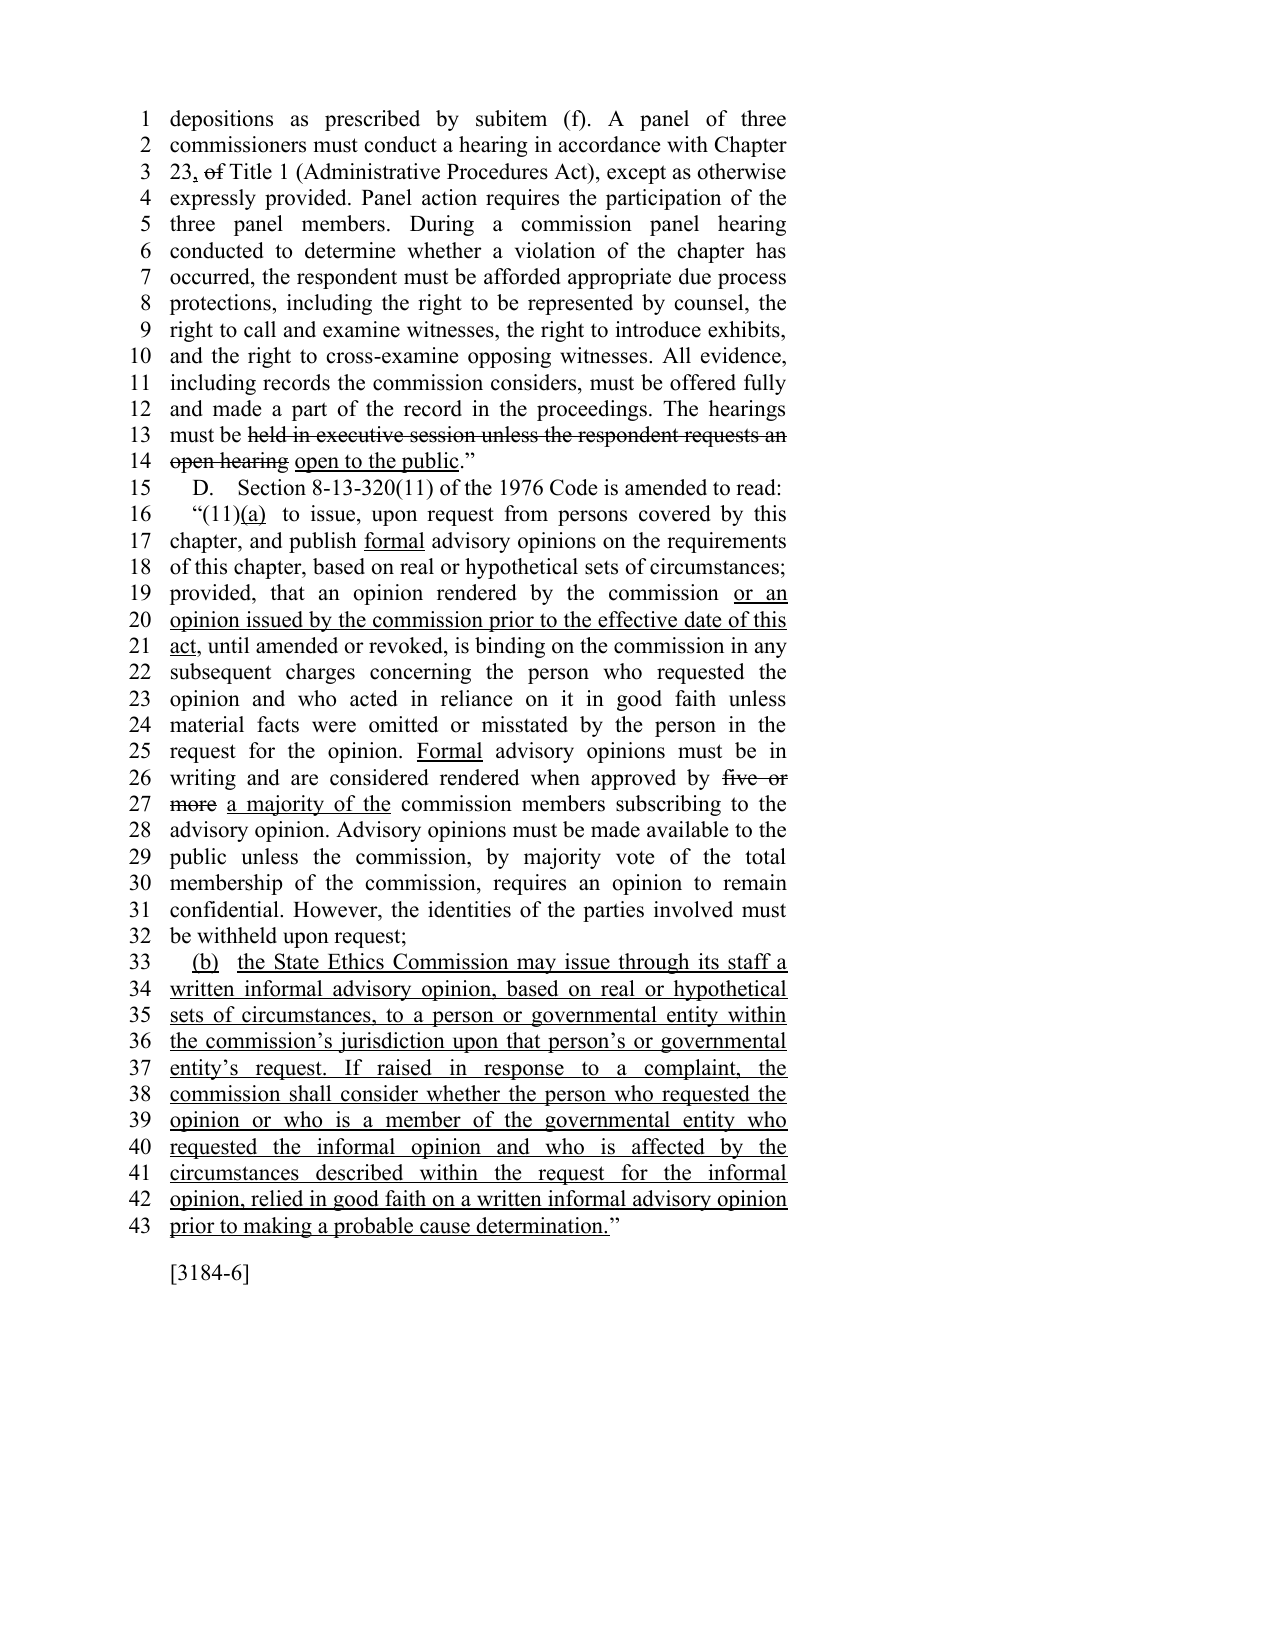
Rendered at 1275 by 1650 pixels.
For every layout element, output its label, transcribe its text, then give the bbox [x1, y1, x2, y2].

text D. Section 8-13-320(11) of the 1976 Code is amended to read: [169, 474, 787, 500]
text “(11)(a) to issue, upon request from persons covered by this chapter, and publish formal advisory opinions on the requirements of this chapter, based on real or hypothetical sets of circumstances; provided, that an opinion rendered by the commission or an opinion issued by the commission prior to the effective date of this act, until amended or revoked, is binding on the commission in any subsequent charges concerning the person who requested the opinion and who acted in reliance on it in good faith unless material facts were omitted or misstated by the person in the request for the opinion. Formal advisory opinions must be in writing and are considered rendered when approved by five or more a majority of the commission members subscribing to the advisory opinion. Advisory opinions must be made available to the public unless the commission, by majority vote of the total membership of the commission, requires an opinion to remain confidential. However, the identities of the parties involved must be withheld upon request; [169, 630, 787, 948]
text “(11)(a) to issue, upon request from persons covered by this chapter, and publish formal advisory opinions on the requirements of this chapter, based on real or hypothetical sets of circumstances; provided, that an opinion rendered by the commission or an opinion issued by the commission prior to the effective date of this act, until amended or revoked, is binding on the commission in any subsequent charges concerning the person who requested the opinion and who acted in reliance on it in good faith unless material facts were omitted or misstated by the person in the request for the opinion. Formal advisory opinions must be in writing and are considered rendered when approved by five or more a majority of the commission members subscribing to the advisory opinion. Advisory opinions must be made available to the public unless the commission, by majority vote of the total membership of the commission, requires an opinion to remain confidential. However, the identities of the parties involved must be withheld upon request; [169, 500, 787, 629]
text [169, 105, 787, 474]
